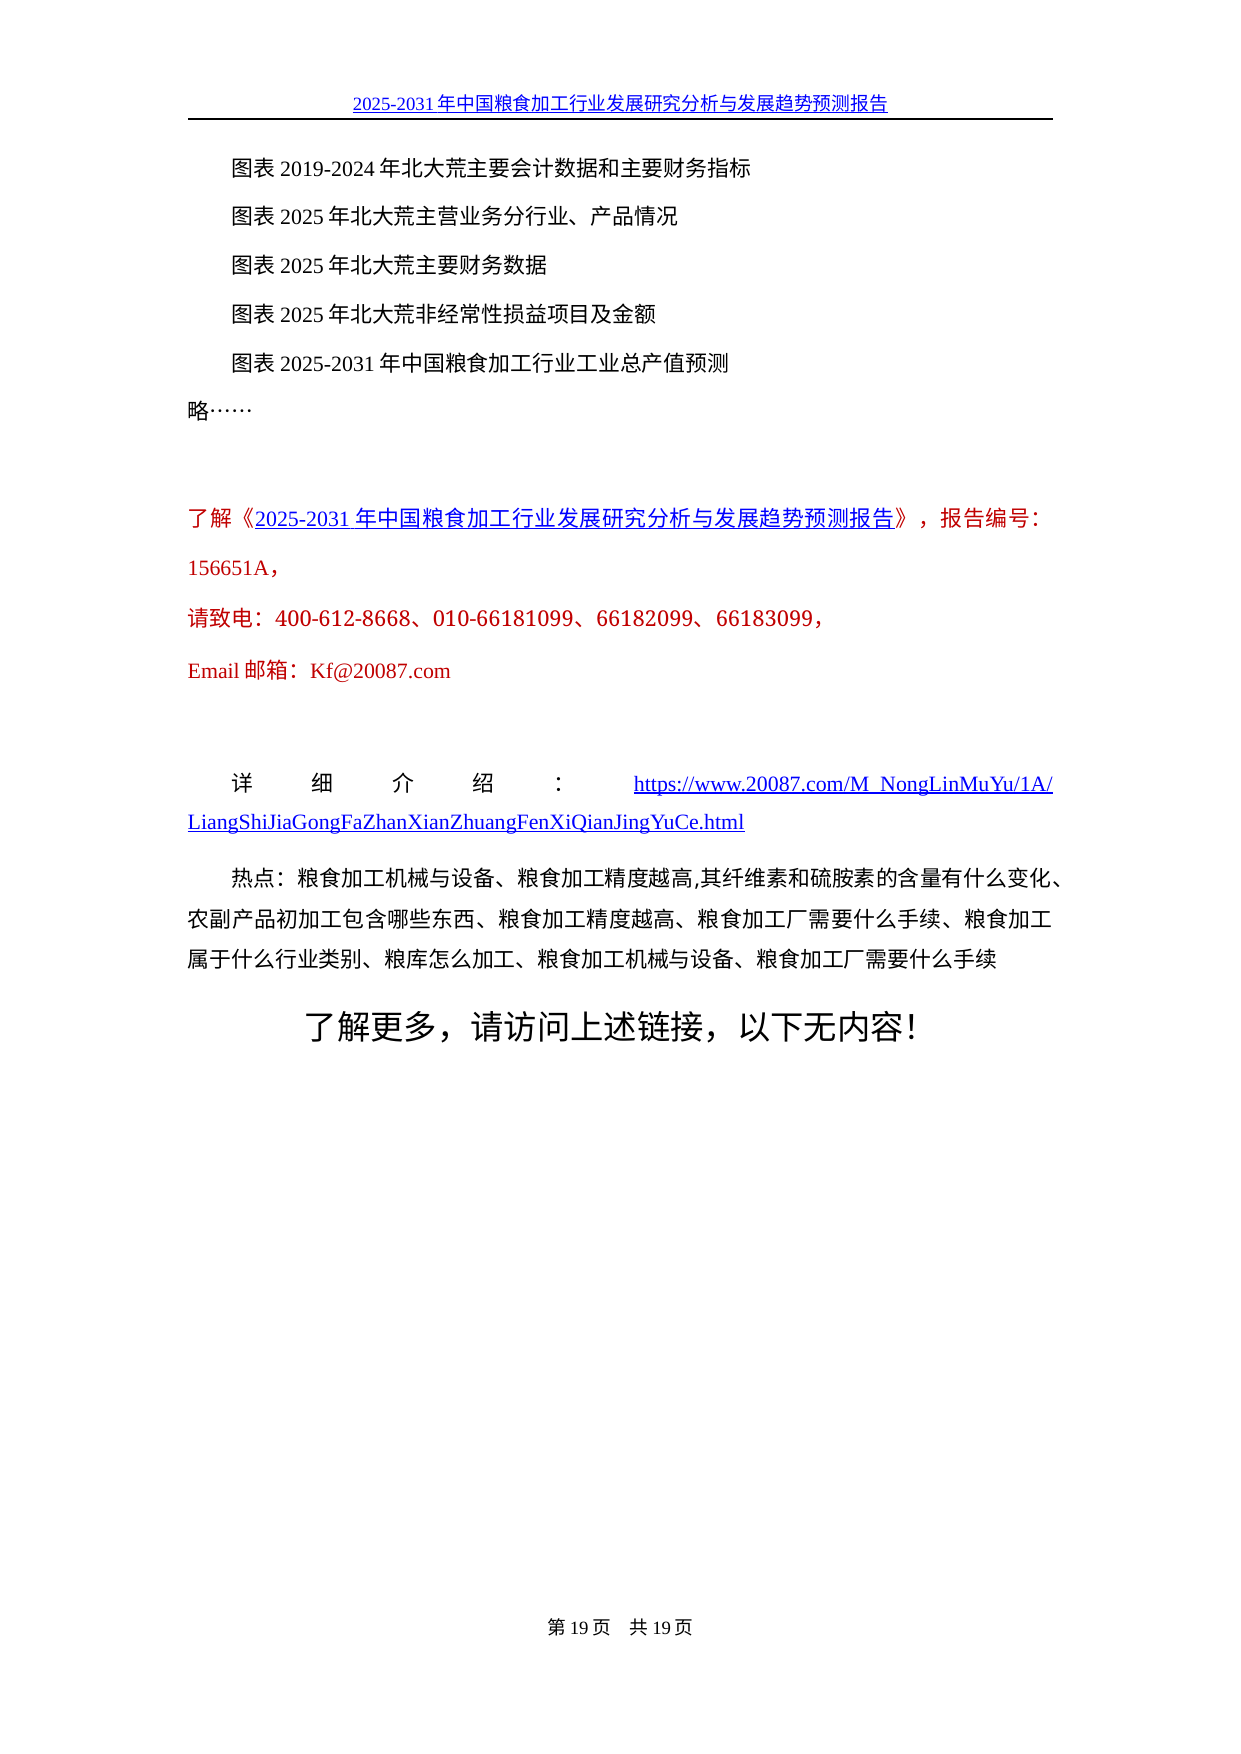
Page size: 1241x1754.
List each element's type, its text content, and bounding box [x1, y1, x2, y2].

text 详细介绍：https://www.20087.com/M_NongLinMuYu/1A/LiangShiJiaGongFaZhanXianZhuangFenXiQianJingYuCe.html [187, 765, 1053, 838]
text 热点：粮食加工机械与设备、粮食加工精度越高,其纤维素和硫胺素的含量有什么变化、农副产品初加工包含哪些东西、粮食加工精度越高、粮食加工厂需要什么手续、粮食加工属于什么行业类别、粮库怎么加工、粮食加工机械与设备、粮食加工厂需要什么手续 [187, 861, 1053, 974]
title 了解更多，请访问上述链接，以下无内容！ [187, 992, 1053, 1057]
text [187, 150, 1053, 426]
text 了解《2025-2031年中国粮食加工行业发展研究分析与发展趋势预测报告》，报告编号：156651A， [187, 500, 1053, 582]
text 请致电：400-612-8668、010-66181099、66182099、66183099， [187, 601, 1053, 633]
text Email邮箱：Kf@20087.com [187, 652, 1053, 685]
